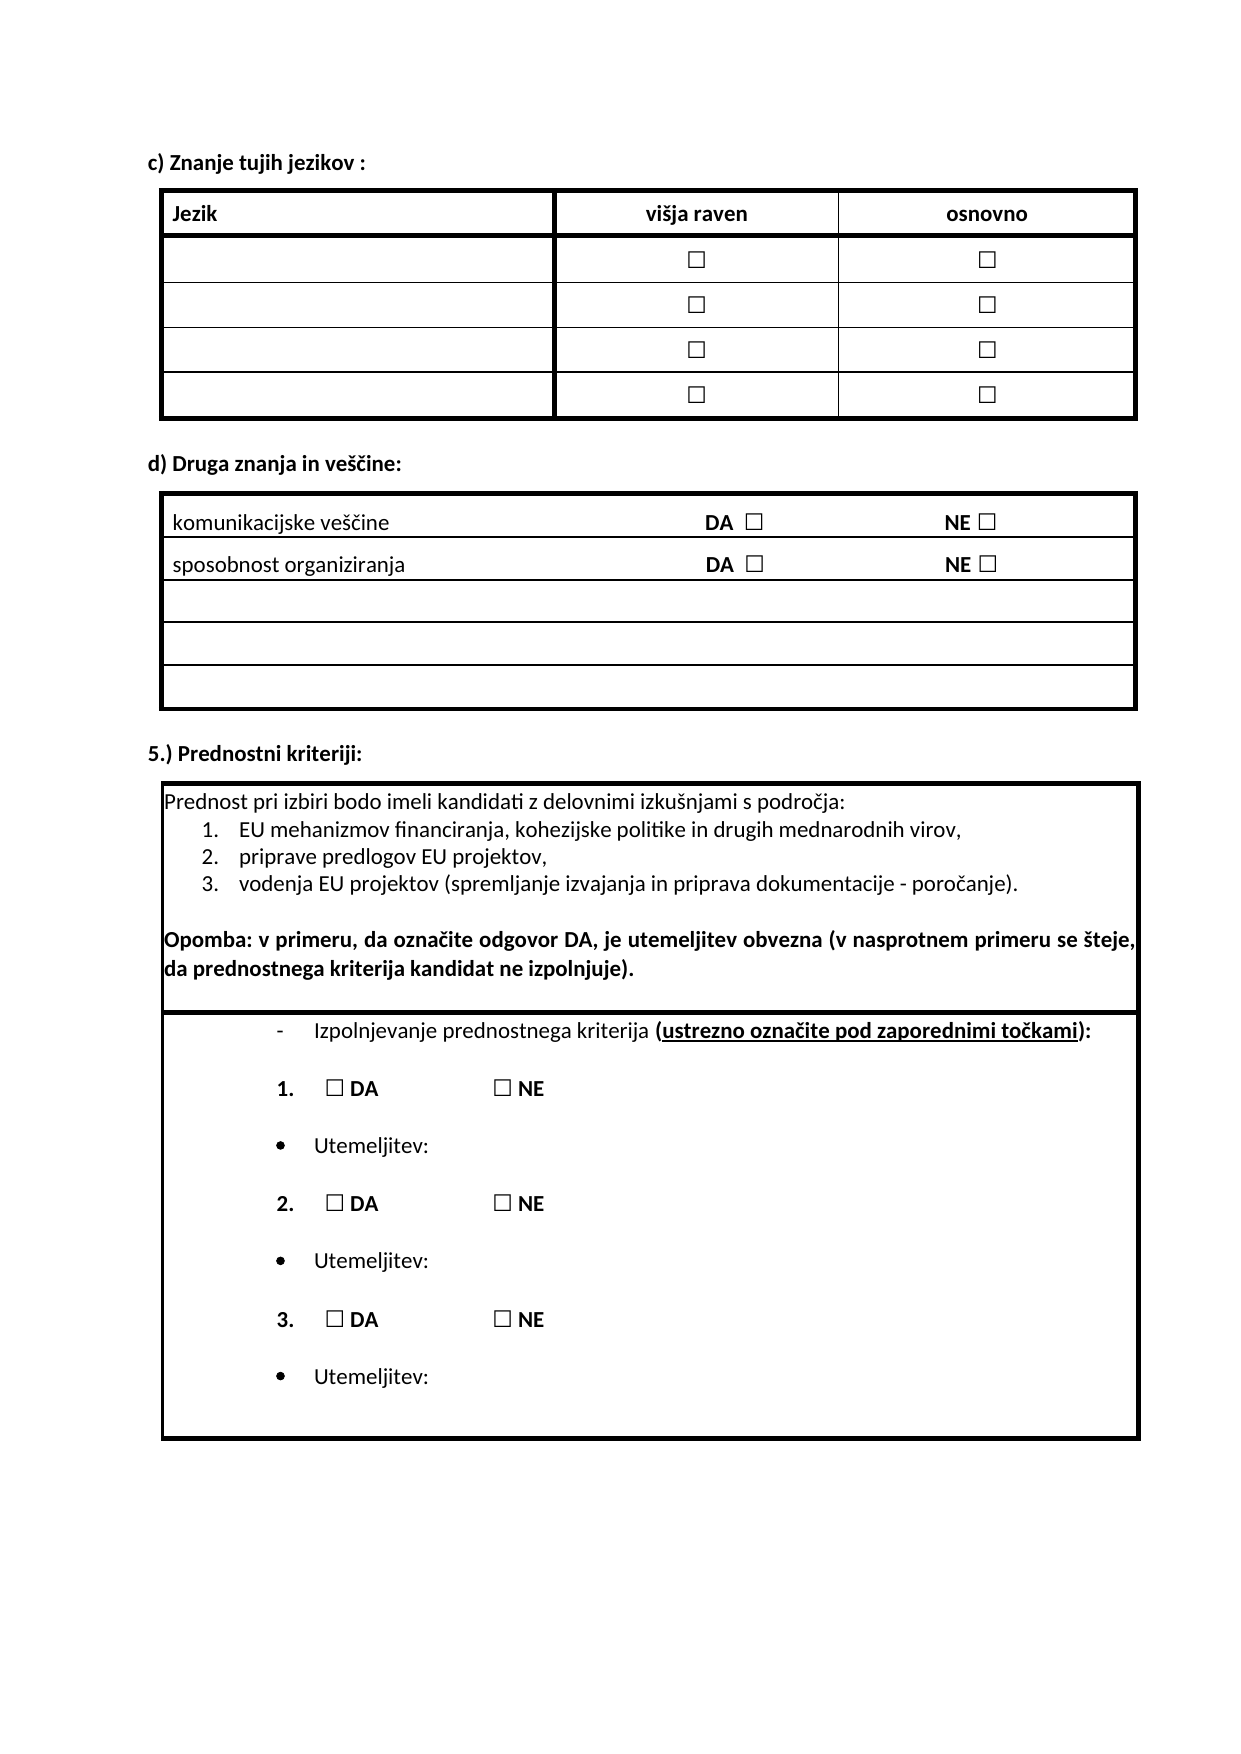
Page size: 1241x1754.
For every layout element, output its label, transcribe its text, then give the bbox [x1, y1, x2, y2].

table_header Prednost pri izbiri bodo imeli kandidati z delovnimi izkušnjami s področja: EU mehanizmov financiranja, kohezijske politike in drugih mednarodnih virov, priprave predlogov EU projektov, vodenja EU projektov (spremljanje izvajanja in priprava dokumentacije - poročanje). Opomba: v primeru, da označite odgovor DA, je utemeljitev obvezna (v nasprotnem primeru se šteje, da prednostnega kriterija kandidat ne izpolnjuje). [164, 786, 1136, 1010]
table_cell [164, 581, 1133, 621]
text d) Druga znanja in veščine: [148, 449, 1093, 477]
table_cell [164, 283, 552, 327]
text c) Znanje tujih jezikov : [148, 148, 1093, 176]
table_cell [164, 623, 1133, 664]
table_cell [164, 238, 552, 282]
table_cell [164, 373, 552, 416]
table_cell [164, 328, 552, 371]
table_header komunikacijske veščine DA ☐ NE ☐ [164, 496, 1133, 536]
table_header osnovno [839, 193, 1133, 233]
table_cell Izpolnjevanje prednostnega kriterija (ustrezno označite pod zaporednimi točkami): DA NE Utemeljitev: DA NE Utemeljitev: DA NE Utemeljitev: [164, 1015, 1136, 1436]
table_header Jezik [164, 193, 552, 233]
table_cell sposobnost organiziranja DA ☐ NE ☐ [164, 538, 1133, 579]
table_cell [164, 666, 1133, 706]
table_header višja raven [557, 193, 838, 233]
text 5.) Prednostni kriteriji: [148, 739, 1093, 767]
